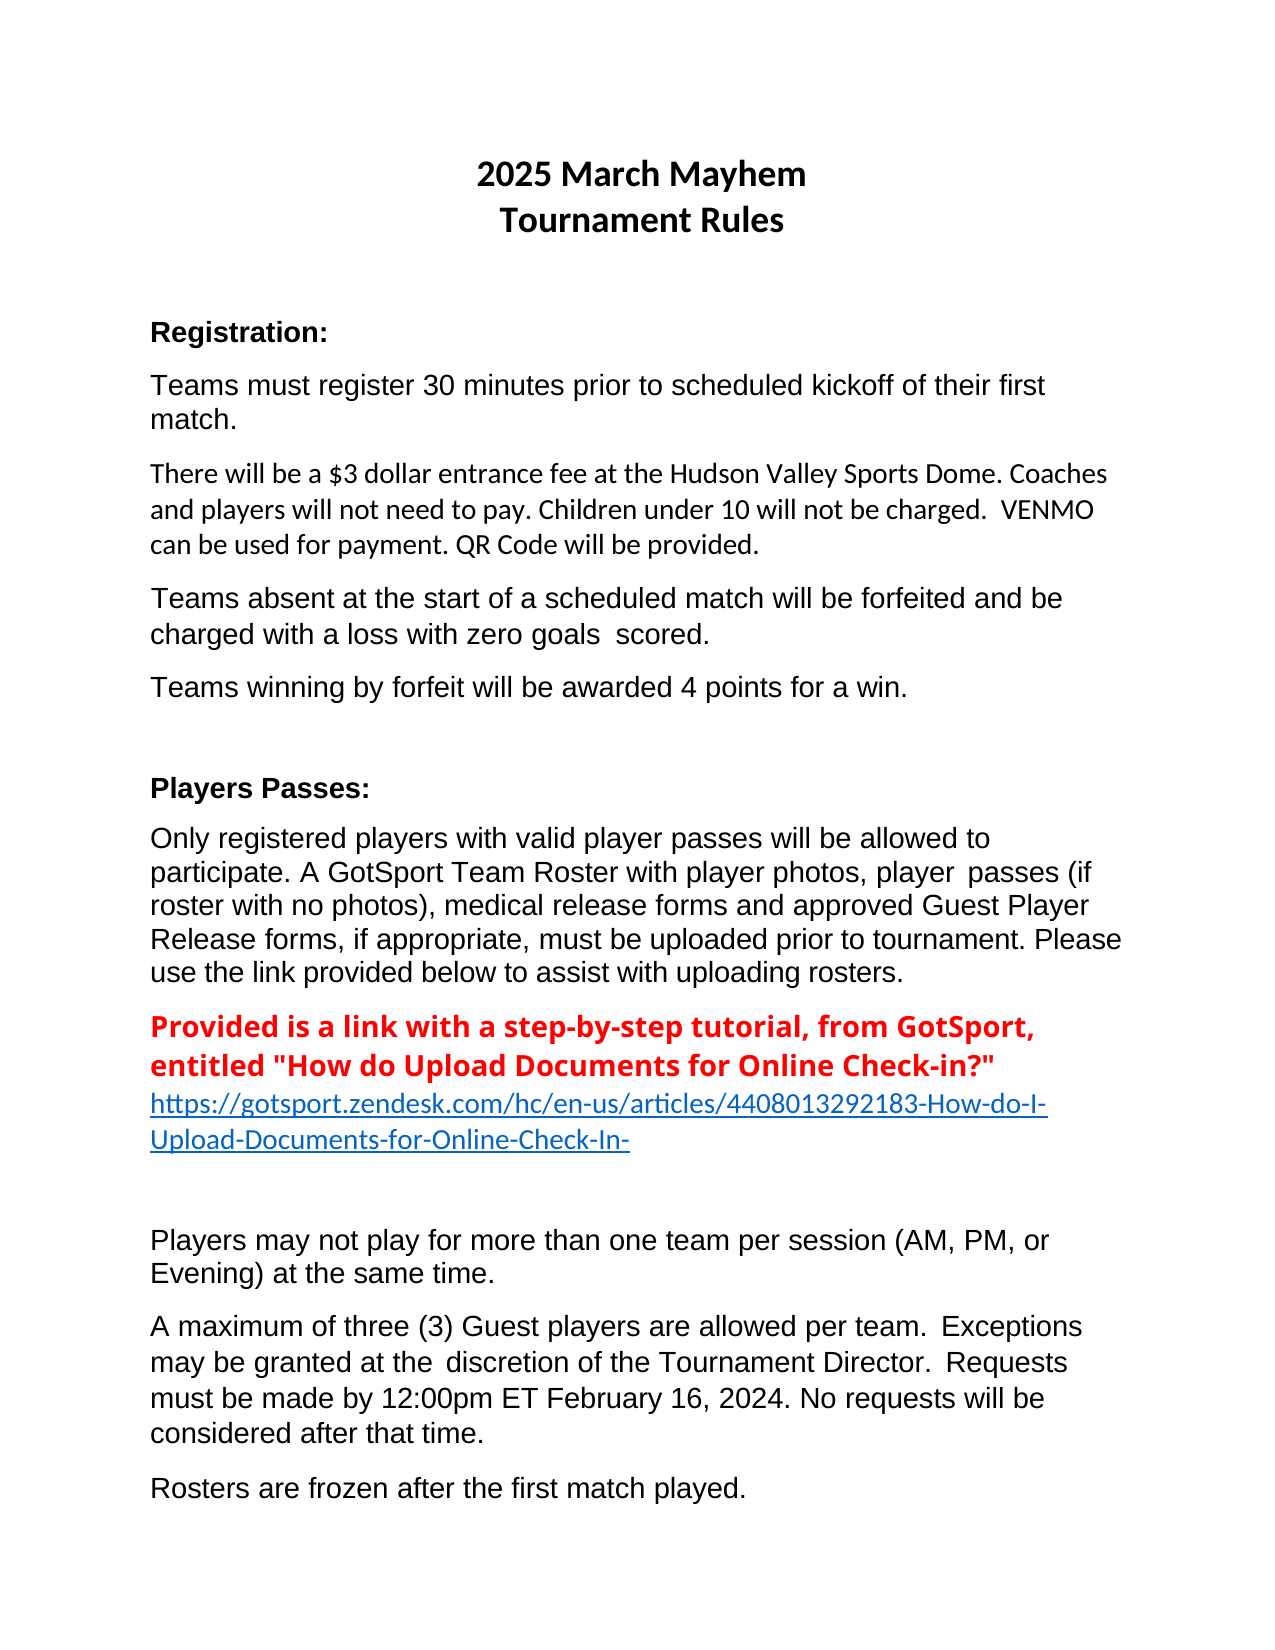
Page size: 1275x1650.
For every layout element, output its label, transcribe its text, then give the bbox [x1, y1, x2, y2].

text Teams must register 30 minutes prior to scheduled kickoff of their first match. [150, 368, 1133, 435]
text Teams absent at the start of a scheduled match will be forfeited and be charged with a loss with zero goals scored. [150, 581, 1118, 650]
text 2025 March Mayhem [150, 150, 1133, 196]
text Only registered players with valid player passes will be allowed to participate. A GotSport Team Roster with player photos, player passes (if roster with no photos), medical release forms and approved Guest Player Release forms, if appropriate, must be uploaded prior to tournament. Please use the link provided below to assist with uploading rosters. [150, 821, 1133, 989]
text Tournament Rules [150, 196, 1133, 242]
text Registration: [150, 315, 1133, 348]
text Players may not play for more than one team per session (AM, PM, or Evening) at the same time. [150, 1223, 1133, 1290]
text Teams winning by forfeit will be awarded 4 points for a win. [150, 670, 1133, 703]
text Players Passes: [150, 771, 1133, 804]
text Provided is a link with a step-by-step tutorial, from GotSport, entitled "How do Upload Documents for Online Check-in?" https://gotsport.zendesk.com/hc/en-us/articles/4408013292183-How-do-I-Upload-Documents-for-Online-Check-In- [637, 1006, 1133, 1157]
text There will be a $3 dollar entrance fee at the Hudson Valley Sports Dome. Coaches and players will not need to pay. Children under 10 will not be charged. VENMO can be used for payment. QR Code will be provided. [150, 455, 1133, 562]
text Rosters are frozen after the first match played. [150, 1471, 1118, 1505]
text A maximum of three (3) Guest players are allowed per team. Exceptions may be granted at the discretion of the Tournament Director. Requests must be made by 12:00pm ET February 16, 2024. No requests will be considered after that time. [150, 1309, 1118, 1450]
